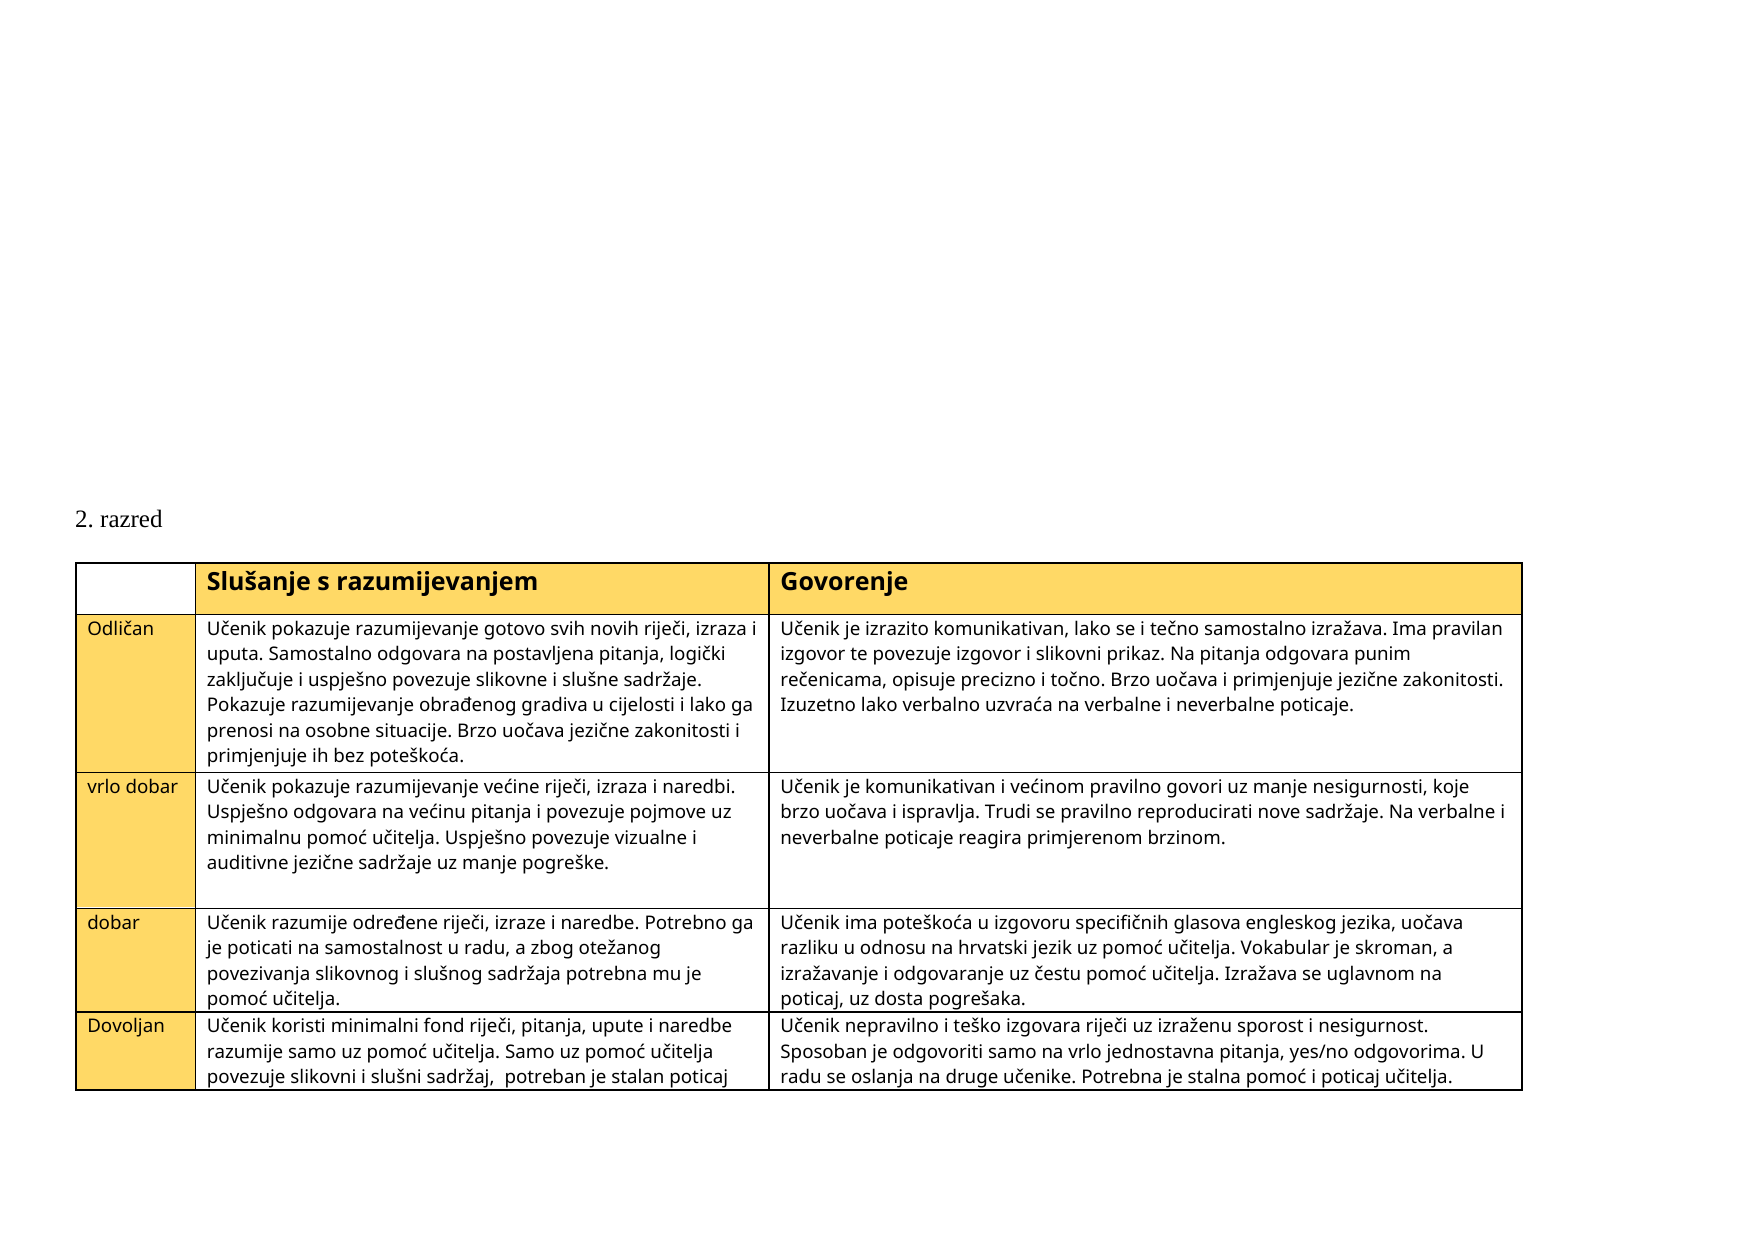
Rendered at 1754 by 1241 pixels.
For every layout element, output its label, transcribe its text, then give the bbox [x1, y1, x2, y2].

table_cell Dovoljan [77, 1013, 195, 1089]
table_cell dobar [77, 909, 195, 1011]
table_cell Učenik pokazuje razumijevanje gotovo svih novih riječi, izraza i uputa. Samostalno odgovara na postavljena pitanja, logički zaključuje i uspješno povezuje slikovne i slušne sadržaje. Pokazuje razumijevanje obrađenog gradiva u cijelosti i lako ga prenosi na osobne situacije. Brzo uočava jezične zakonitosti i primjenjuje ih bez poteškoća. [196, 615, 768, 771]
table_cell vrlo dobar [77, 773, 195, 907]
table_cell Učenik pokazuje razumijevanje većine riječi, izraza i naredbi. Uspješno odgovara na većinu pitanja i povezuje pojmove uz minimalnu pomoć učitelja. Uspješno povezuje vizualne i auditivne jezične sadržaje uz manje pogreške. [196, 773, 768, 907]
table_cell Učenik je komunikativan i većinom pravilno govori uz manje nesigurnosti, koje brzo uočava i ispravlja. Trudi se pravilno reproducirati nove sadržaje. Na verbalne i neverbalne poticaje reagira primjerenom brzinom. [770, 773, 1521, 907]
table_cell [770, 1013, 1521, 1089]
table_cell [196, 1013, 768, 1089]
table_cell Učenik je izrazito komunikativan, lako se i tečno samostalno izražava. Ima pravilan izgovor te povezuje izgovor i slikovni prikaz. Na pitanja odgovara punim rečenicama, opisuje precizno i točno. Brzo uočava i primjenjuje jezične zakonitosti. Izuzetno lako verbalno uzvraća na verbalne i neverbalne poticaje. [770, 615, 1521, 771]
table_cell Učenik ima poteškoća u izgovoru specifičnih glasova engleskog jezika, uočava razliku u odnosu na hrvatski jezik uz pomoć učitelja. Vokabular je skroman, a izražavanje i odgovaranje uz čestu pomoć učitelja. Izražava se uglavnom na poticaj, uz dosta pogrešaka. [770, 909, 1521, 1011]
table_header [77, 564, 195, 614]
table_header Govorenje [770, 564, 1521, 614]
table_header Slušanje s razumijevanjem [196, 564, 768, 614]
table_cell Učenik razumije određene riječi, izraze i naredbe. Potrebno ga je poticati na samostalnost u radu, a zbog otežanog povezivanja slikovnog i slušnog sadržaja potrebna mu je pomoć učitelja. [196, 909, 768, 1011]
table_cell Odličan [77, 615, 195, 771]
text 2. razred [75, 504, 1679, 533]
